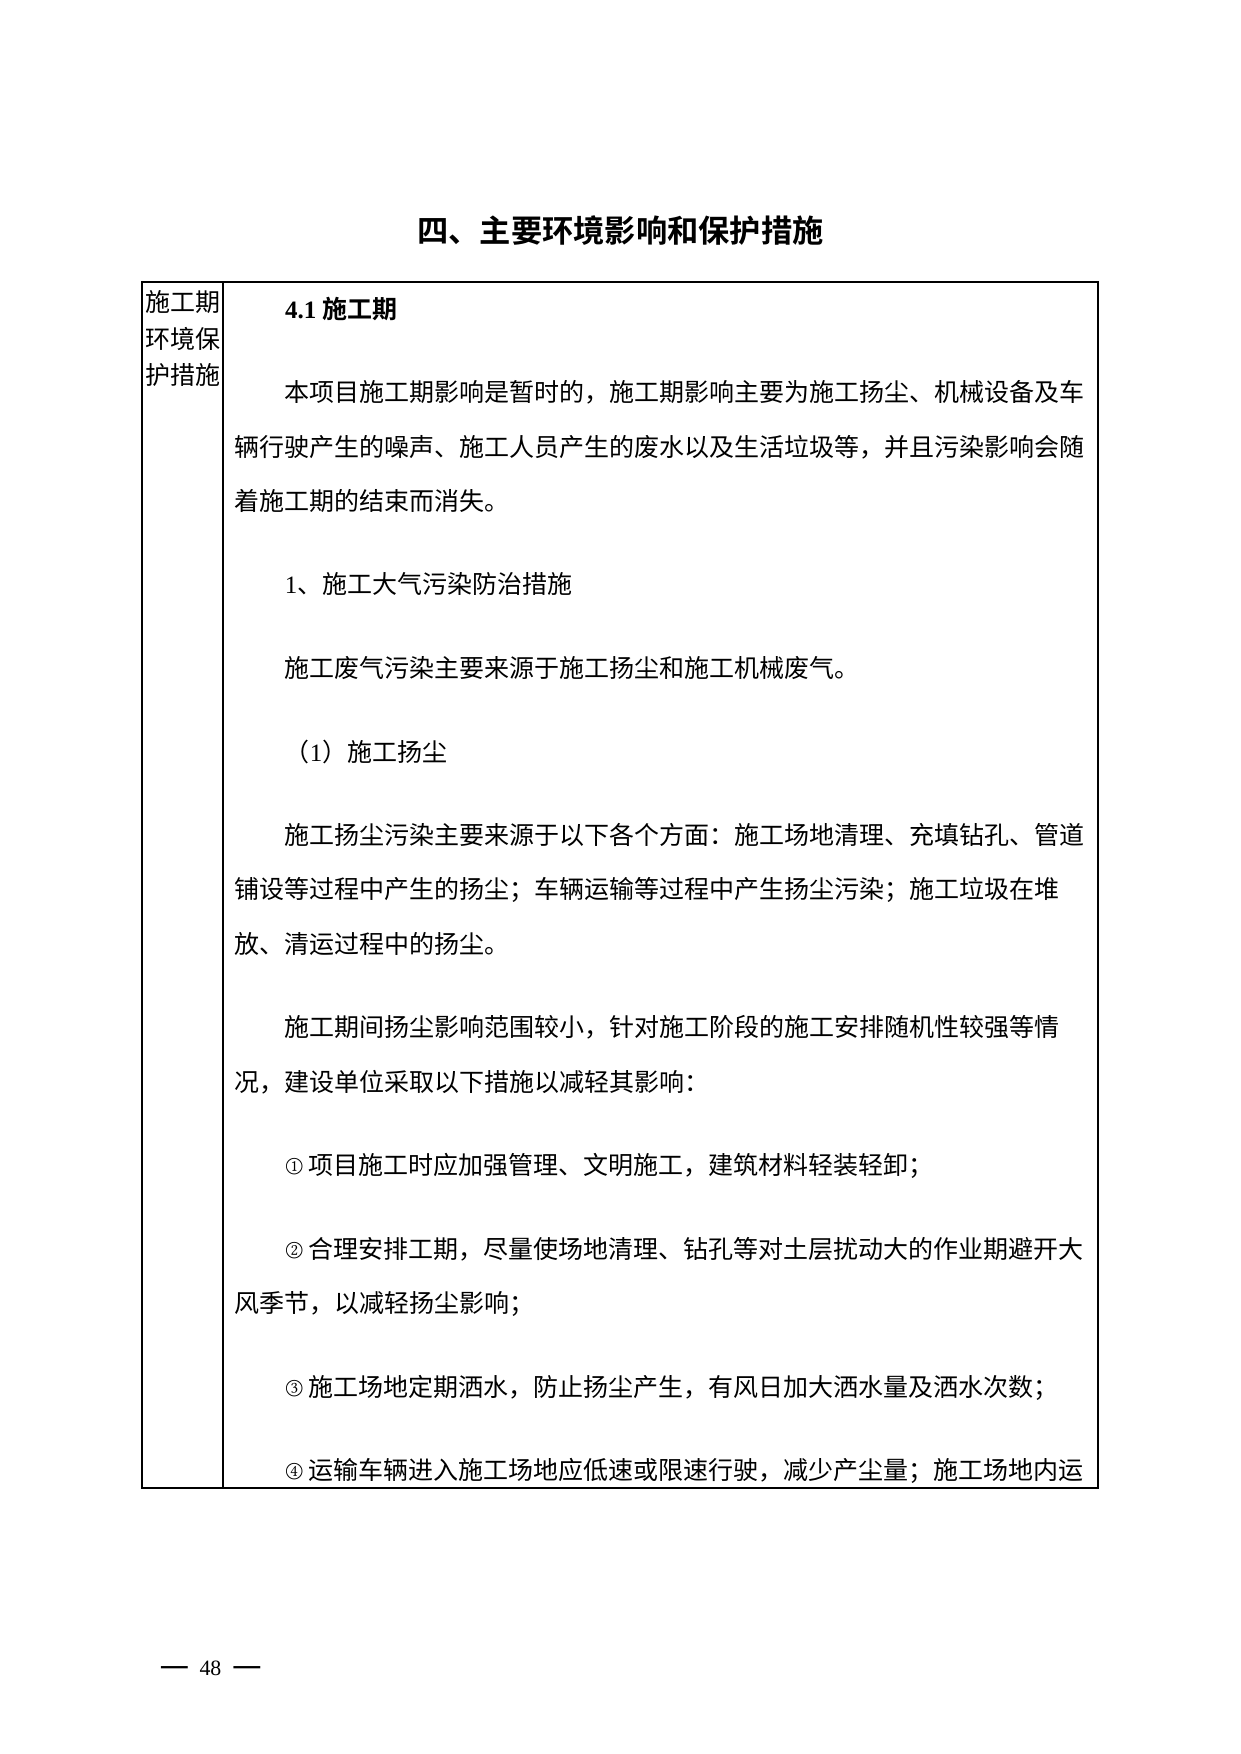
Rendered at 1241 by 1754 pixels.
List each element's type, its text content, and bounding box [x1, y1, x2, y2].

text 四、主要环境影响和保护措施 [159, 206, 1081, 252]
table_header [224, 283, 1097, 1487]
table_header 施工期环境保护措施 [143, 283, 222, 1487]
